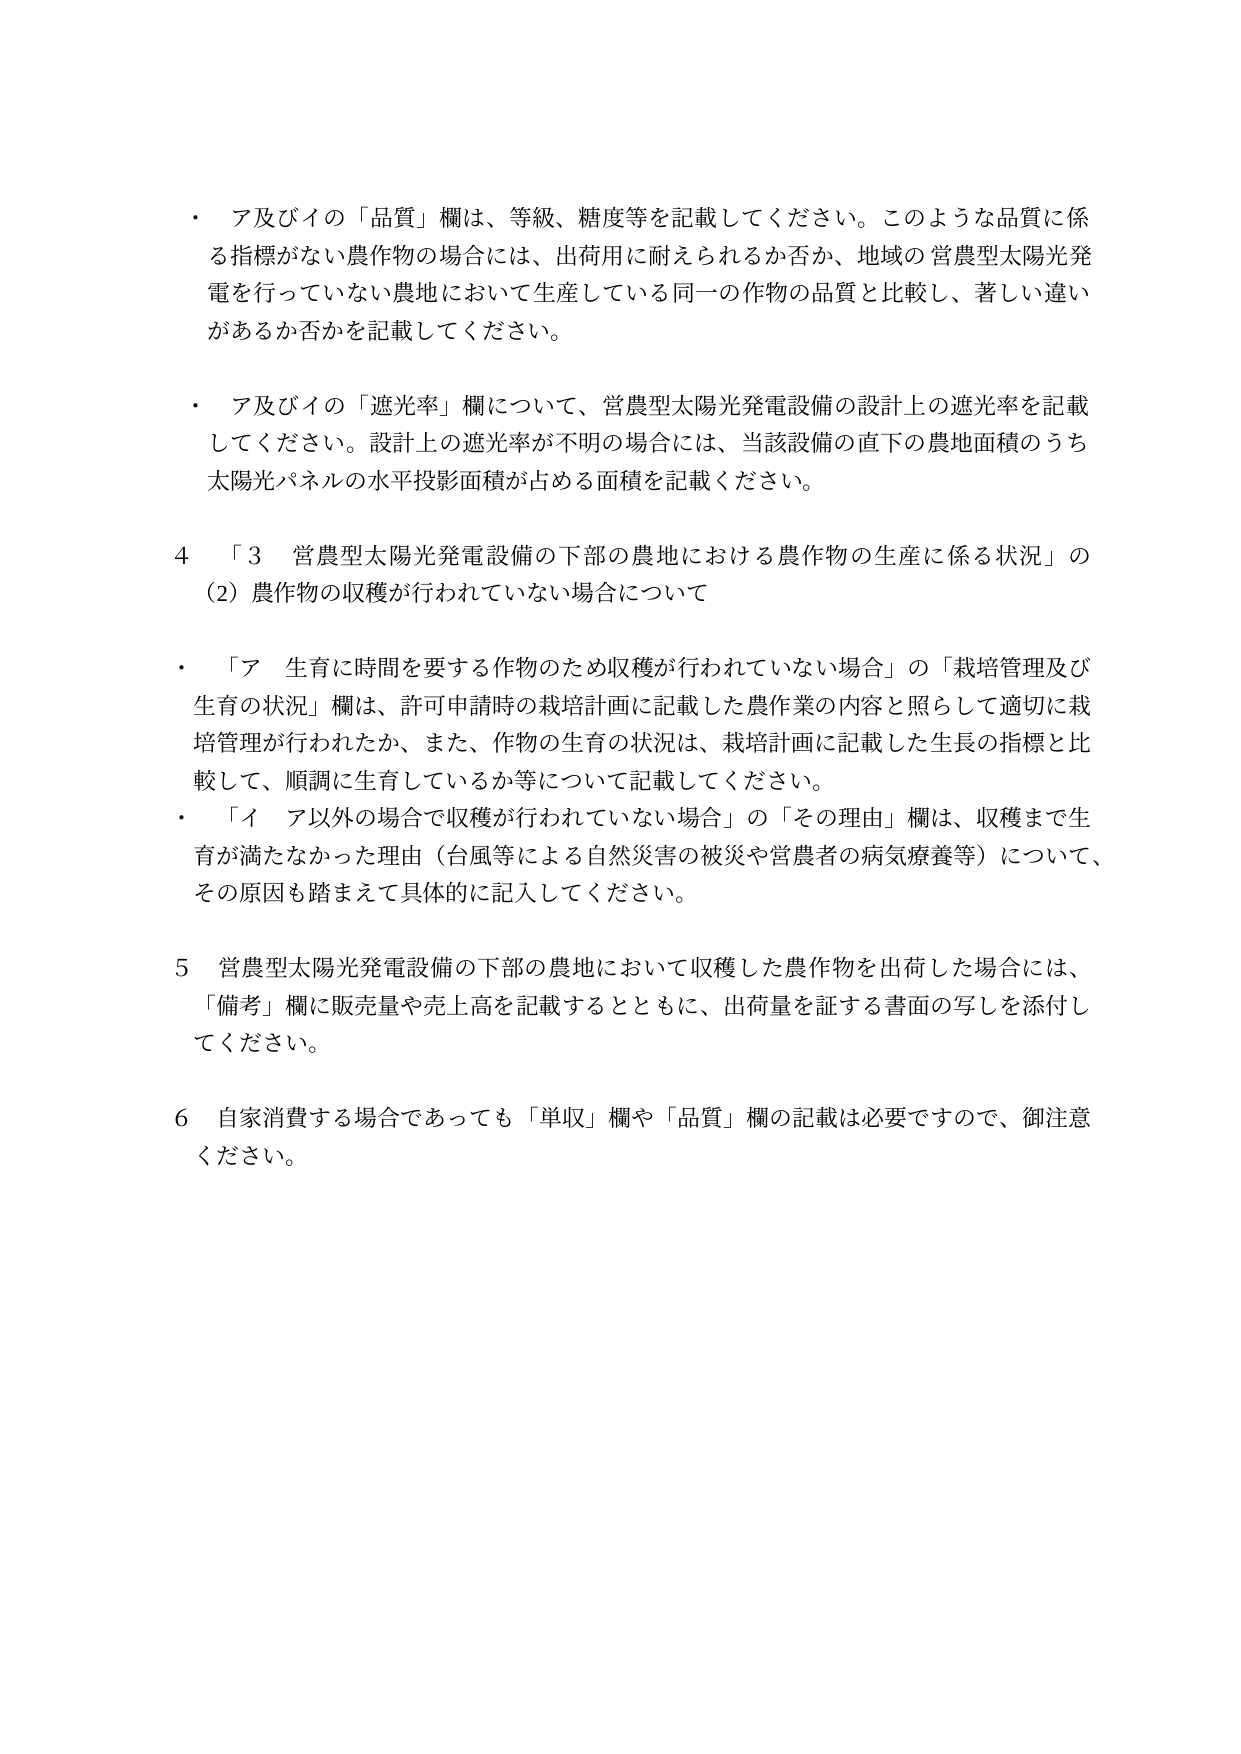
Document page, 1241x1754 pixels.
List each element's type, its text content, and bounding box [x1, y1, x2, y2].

text ・ ア及びイの「遮光率」欄について、営農型太陽光発電設備の設計上の遮光率を記載してください。設計上の遮光率が不明の場合には、当該設備の直下の農地面積のうち太陽光パネルの水平投影面積が占める面積を記載ください。 [184, 386, 1092, 498]
text ６ 自家消費する場合であっても「単収」欄や「品質」欄の記載は必要ですので、御注意ください。 [171, 1098, 1092, 1173]
text ・ 「イ ア以外の場合で収穫が行われていない場合」の「その理由」欄は、収穫まで生育が満たなかった理由（台風等による自然災害の被災や営農者の病気療養等）について、その原因も踏まえて具体的に記入してください。 [171, 798, 1092, 911]
text ５ 営農型太陽光発電設備の下部の農地において収穫した農作物を出荷した場合には、「備考」欄に販売量や売上高を記載するとともに、出荷量を証する書面の写しを添付してください。 [171, 948, 1092, 1061]
text ・ ア及びイの「品質」欄は、等級、糖度等を記載してください。このような品質に係る指標がない農作物の場合には、出荷用に耐えられるか否か、地域の営農型太陽光発電を行っていない農地において生産している同一の作物の品質と比較し、著しい違いがあるか否かを記載してください。 [184, 198, 1092, 348]
text ・ 「ア 生育に時間を要する作物のため収穫が行われていない場合」の「栽培管理及び生育の状況」欄は、許可申請時の栽培計画に記載した農作業の内容と照らして適切に栽培管理が行われたか、また、作物の生育の状況は、栽培計画に記載した生長の指標と比較して、順調に生育しているか等について記載してください。 [171, 648, 1092, 798]
text ４ 「３ 営農型太陽光発電設備の下部の農地における農作物の生産に係る状況」の（2）農作物の収穫が行われていない場合について [171, 536, 1092, 611]
